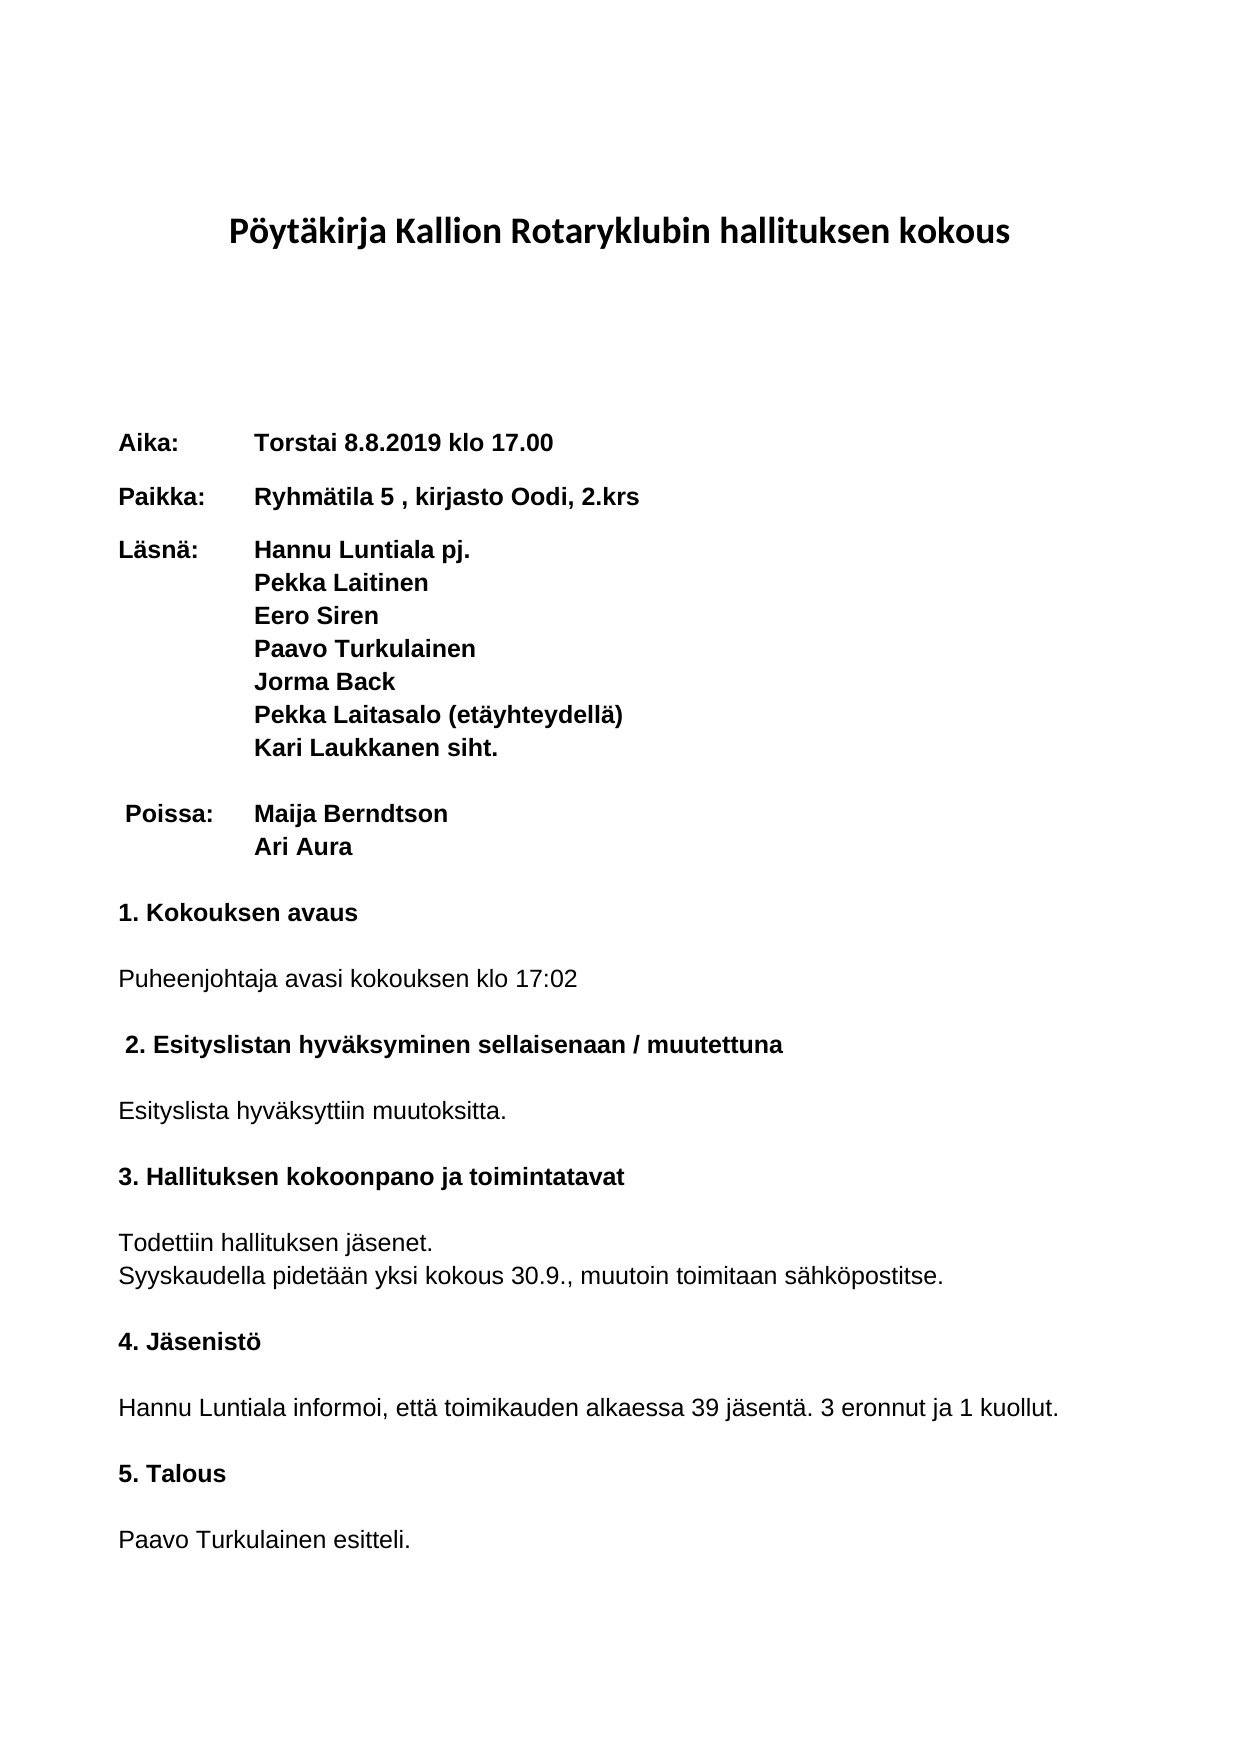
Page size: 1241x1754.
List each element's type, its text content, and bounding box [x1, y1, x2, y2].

text Hannu Luntiala informoi, että toimikauden alkaessa 39 jäsentä. 3 eronnut ja 1 kuollut. [118, 1393, 1122, 1422]
text 4. Jäsenistö [118, 1327, 1122, 1356]
text Pekka Laitasalo (etäyhteydellä) [118, 700, 1122, 729]
text Pöytäkirja Kallion Rotaryklubin hallituksen kokous [118, 207, 1122, 253]
text Paavo Turkulainen esitteli. [118, 1525, 1122, 1554]
text Poissa: Maija Berndtson [118, 799, 1122, 827]
text Paavo Turkulainen [118, 634, 1122, 663]
text Läsnä: Hannu Luntiala pj. [118, 535, 1122, 564]
text Puheenjohtaja avasi kokouksen klo 17:02 [118, 964, 1122, 993]
text Todettiin hallituksen jäsenet. [118, 1228, 1122, 1257]
text Syyskaudella pidetään yksi kokous 30.9., muutoin toimitaan sähköpostitse. [118, 1261, 1122, 1290]
text Ari Aura [118, 832, 1122, 861]
text Kari Laukkanen siht. [118, 733, 1122, 762]
text 1. Kokouksen avaus [118, 898, 1122, 927]
text 3. Hallituksen kokoonpano ja toimintatavat [118, 1162, 1122, 1191]
text 5. Talous [118, 1459, 1122, 1488]
text Aika: Torstai 8.8.2019 klo 17.00 [118, 428, 1122, 456]
text Eero Siren [118, 601, 1122, 630]
text Paikka: Ryhmätila 5 , kirjasto Oodi, 2.krs [118, 481, 1122, 510]
text 2. Esityslistan hyväksyminen sellaisenaan / muutettuna [118, 1030, 1122, 1059]
text Jorma Back [118, 667, 1122, 696]
text Pekka Laitinen [118, 568, 1122, 597]
text Esityslista hyväksyttiin muutoksitta. [118, 1096, 1122, 1125]
